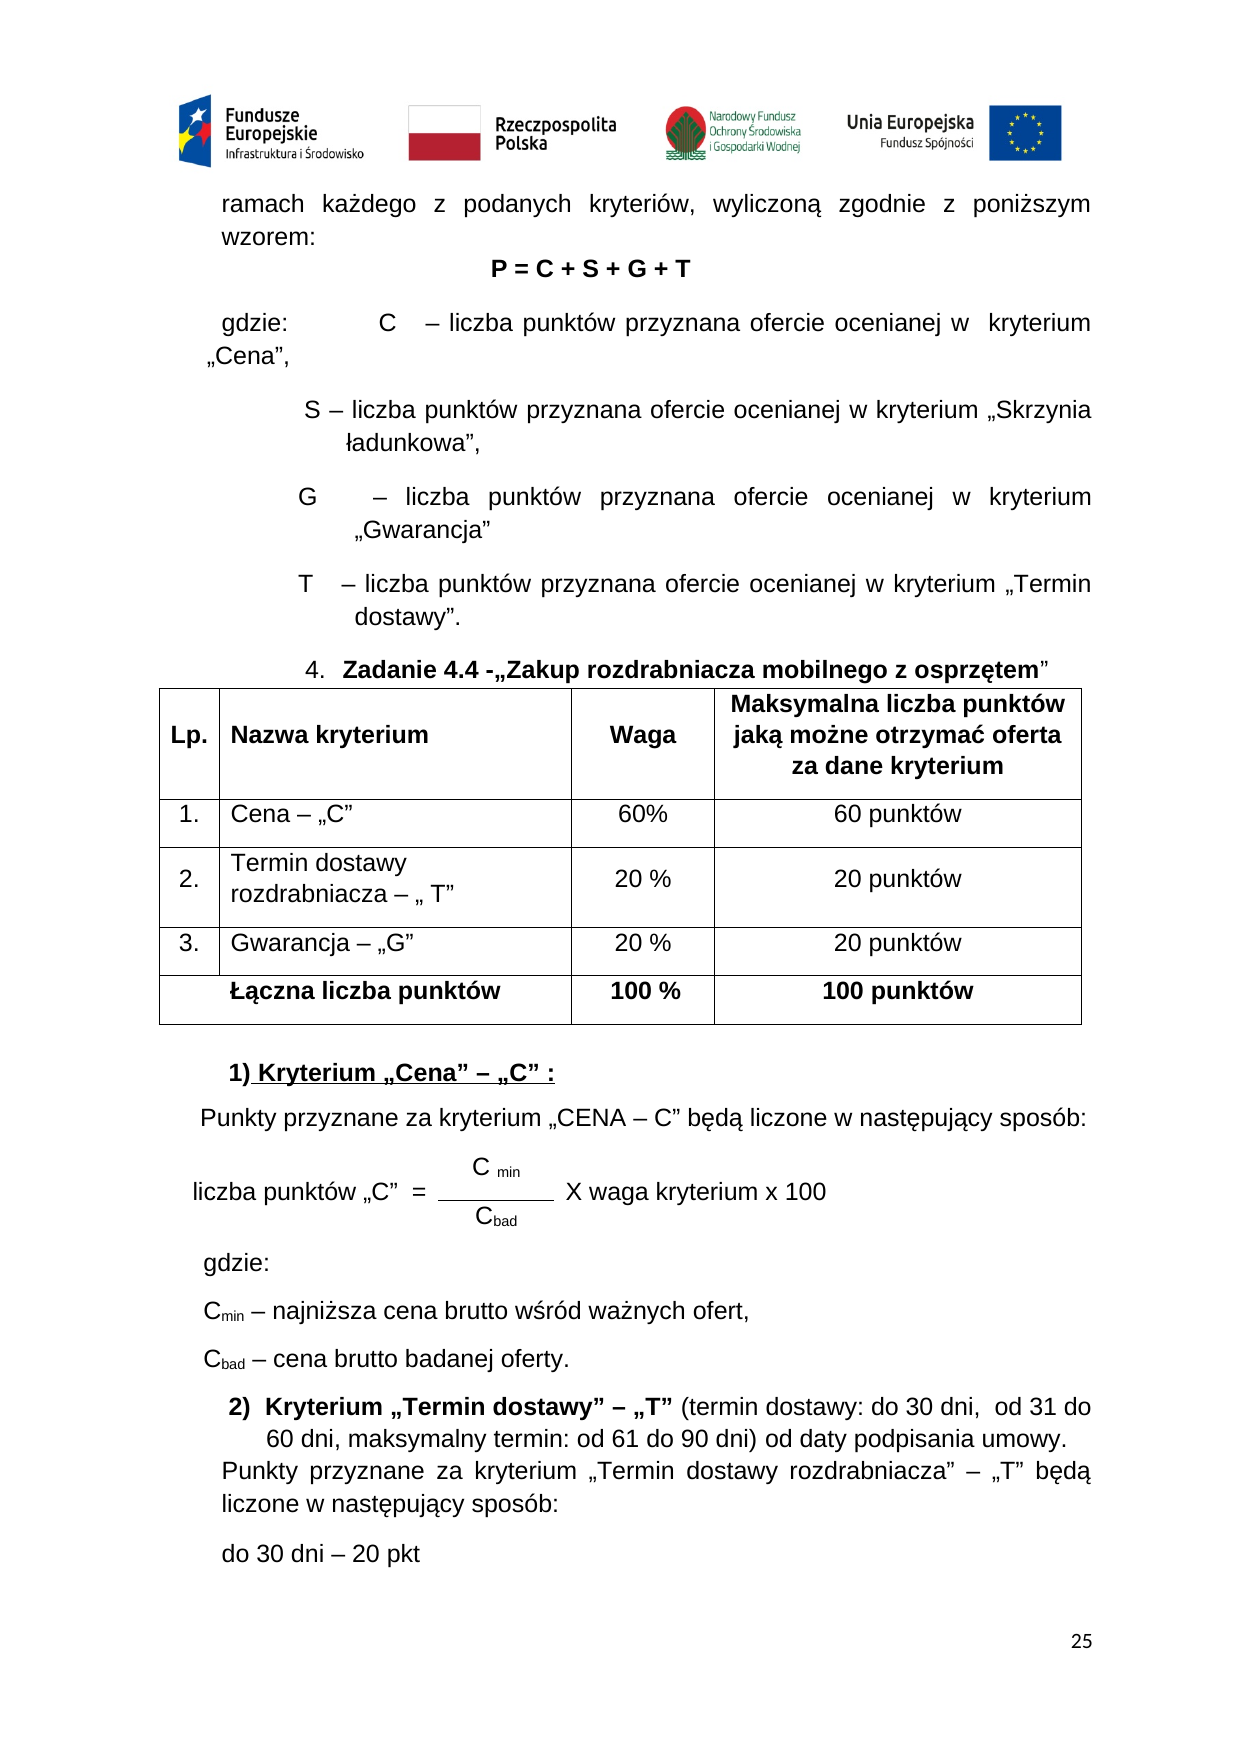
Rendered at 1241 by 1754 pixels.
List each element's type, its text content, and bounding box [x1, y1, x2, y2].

table_header C min [438, 1152, 554, 1200]
table_header Nazwa kryterium [220, 689, 571, 798]
table_cell 20 punktów [715, 928, 1081, 975]
table_cell 1. [160, 800, 219, 847]
table_cell Gwarancja – „G” [220, 928, 571, 975]
text gdzie: [203, 1248, 1093, 1277]
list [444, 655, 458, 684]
list Zadanie 4.4 -„Zakup rozdrabniacza mobilnego z osprzętem” [494, 655, 1093, 684]
text Cmin – najniższa cena brutto wśród ważnych ofert, [203, 1296, 1093, 1325]
table_cell 60 punktów [715, 800, 1081, 847]
table_cell 20 % [572, 848, 714, 927]
text T – liczba punktów przyznana ofercie ocenianej w kryterium „Termin dostawy”. [298, 568, 1093, 630]
text Punkty przyznane za kryterium „Termin dostawy rozdrabniacza” – „T” będą liczone w następujący sposób: [148, 1456, 1093, 1518]
table_cell Cena – „C” [220, 800, 571, 847]
table_header Lp. [160, 689, 219, 798]
table_cell 20 punktów [715, 848, 1081, 927]
table_cell 3. [160, 928, 219, 975]
table_header liczba punktów „C” = [181, 1152, 438, 1248]
table_cell Łączna liczba punktów [160, 976, 571, 1024]
text S – liczba punktów przyznana ofercie ocenianej w kryterium „Skrzynia ładunkowa”, [295, 395, 1093, 457]
table_header X waga kryterium x 100 [554, 1152, 1059, 1248]
table_cell 100 punktów [715, 976, 1081, 1024]
table_header Waga [572, 689, 714, 798]
text Cbad – cena brutto badanej oferty. [203, 1344, 1093, 1372]
list Kryterium „Termin dostawy” – „T” (termin dostawy: do 30 dni, od 31 do 60 dni, maksymalny termin: od 61 do 90 dni) od daty podpisania umowy. [228, 1391, 1093, 1453]
table_cell Cbad [438, 1201, 554, 1248]
table_cell Termin dostawy rozdrabniacza – „ T” [220, 848, 571, 927]
text P = C + S + G + T [88, 254, 1093, 283]
table_cell 20 % [572, 928, 714, 975]
picture [147, 73, 1093, 190]
table_cell 100 % [572, 976, 714, 1024]
text do 30 dni – 20 pkt [148, 1539, 1093, 1568]
text gdzie: C – liczba punktów przyznana ofercie ocenianej w kryterium „Cena”, [207, 308, 1093, 370]
text Punkty przyznane za kryterium „CENA – C” będą liczone w następujący sposób: [200, 1103, 1093, 1131]
table_cell 60% [572, 800, 714, 847]
text G – liczba punktów przyznana ofercie ocenianej w kryterium „Gwarancja” [298, 482, 1093, 543]
list Kryterium „Cena” – „C” : [228, 1058, 1093, 1086]
table_header Maksymalna liczba punktów jaką możne otrzymać oferta za dane kryterium [715, 689, 1081, 798]
table_cell 2. [160, 848, 219, 927]
